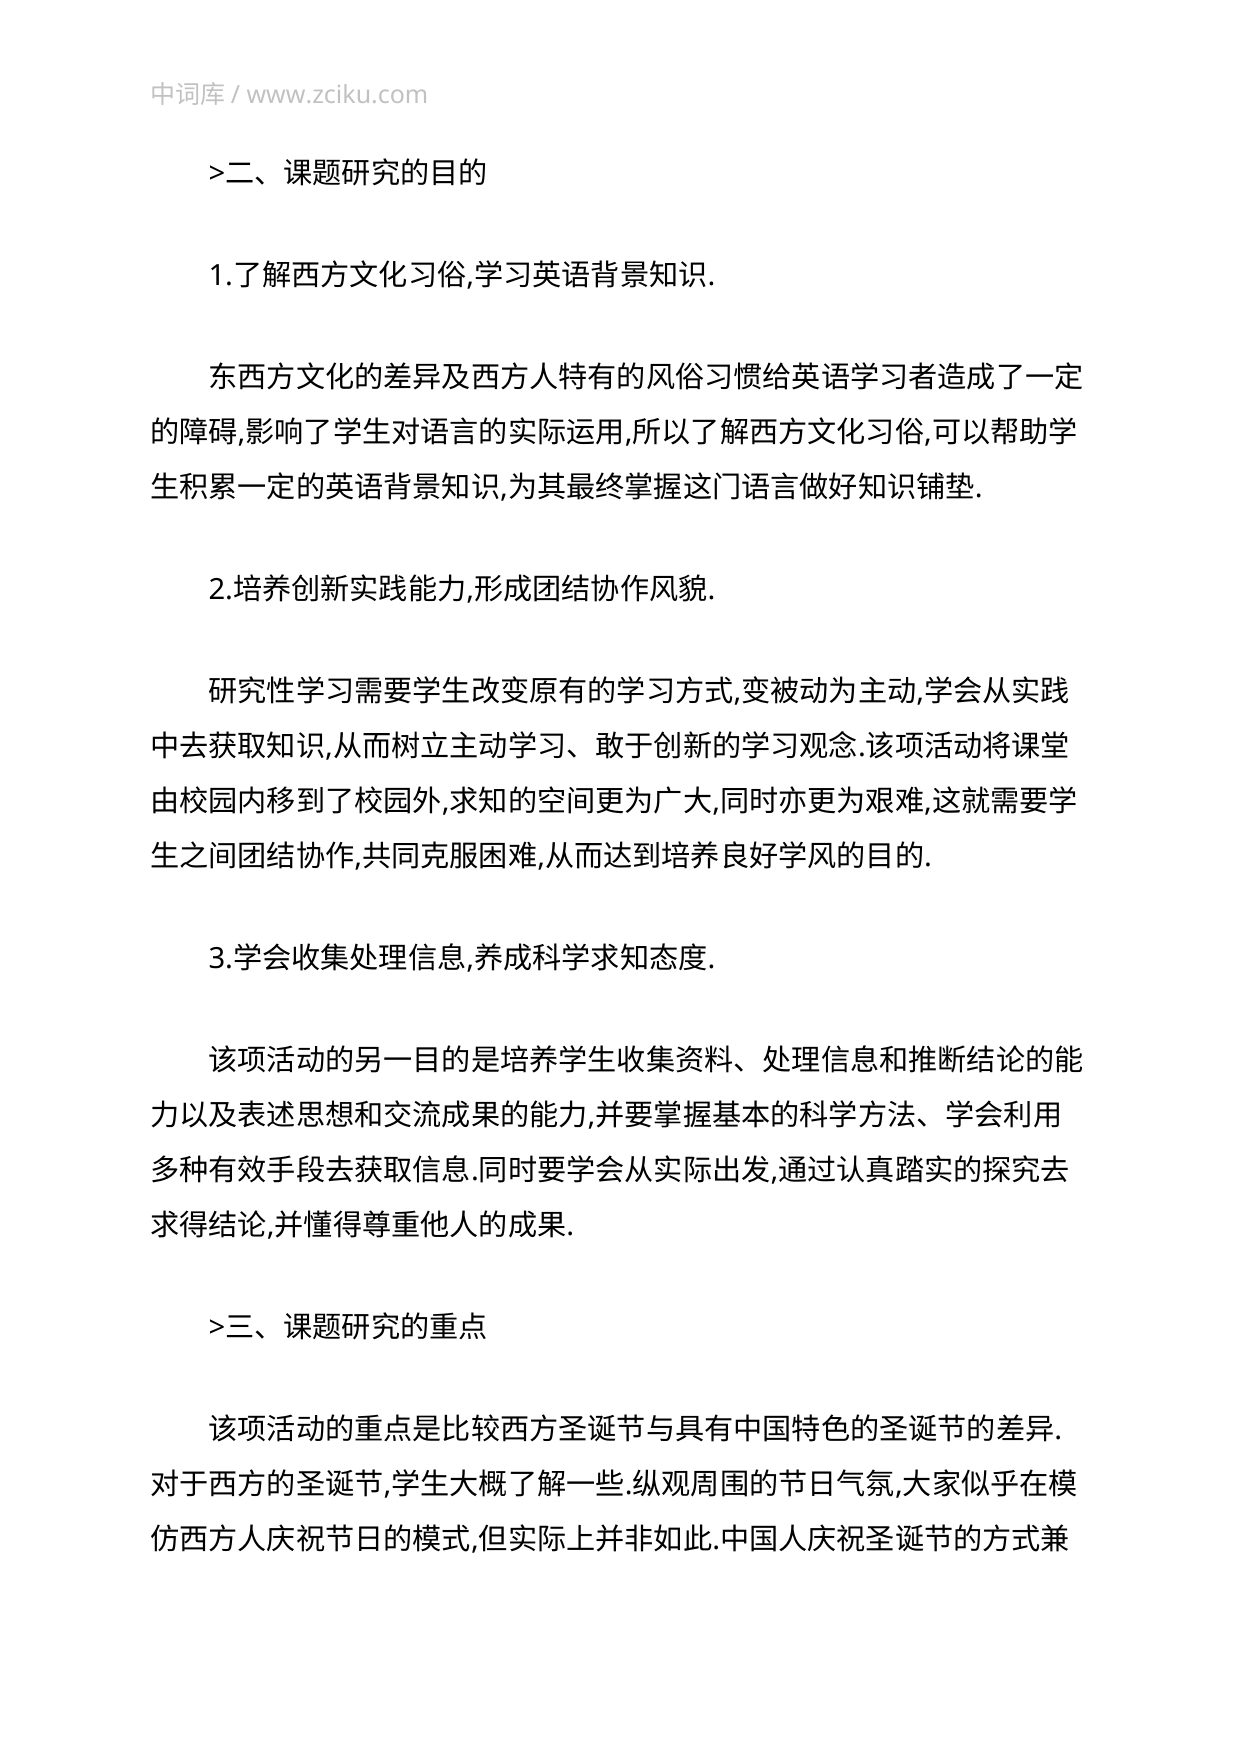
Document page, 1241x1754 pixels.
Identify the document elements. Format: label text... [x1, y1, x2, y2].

text 1.了解西方文化习俗,学习英语背景知识. [150, 252, 1090, 294]
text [150, 1406, 1090, 1558]
text 3.学会收集处理信息,养成科学求知态度. [150, 935, 1090, 977]
text 2.培养创新实践能力,形成团结协作风貌. [150, 566, 1090, 608]
text >三、课题研究的重点 [150, 1304, 1090, 1346]
text 研究性学习需要学生改变原有的学习方式,变被动为主动,学会从实践中去获取知识,从而树立主动学习、敢于创新的学习观念.该项活动将课堂由校园内移到了校园外,求知的空间更为广大,同时亦更为艰难,这就需要学生之间团结协作,共同克服困难,从而达到培养良好学风的目的. [150, 668, 1090, 875]
text 该项活动的另一目的是培养学生收集资料、处理信息和推断结论的能力以及表述思想和交流成果的能力,并要掌握基本的科学方法、学会利用多种有效手段去获取信息.同时要学会从实际出发,通过认真踏实的探究去求得结论,并懂得尊重他人的成果. [150, 1037, 1090, 1244]
text >二、课题研究的目的 [150, 150, 1090, 192]
text 东西方文化的差异及西方人特有的风俗习惯给英语学习者造成了一定的障碍,影响了学生对语言的实际运用,所以了解西方文化习俗,可以帮助学生积累一定的英语背景知识,为其最终掌握这门语言做好知识铺垫. [150, 354, 1090, 506]
